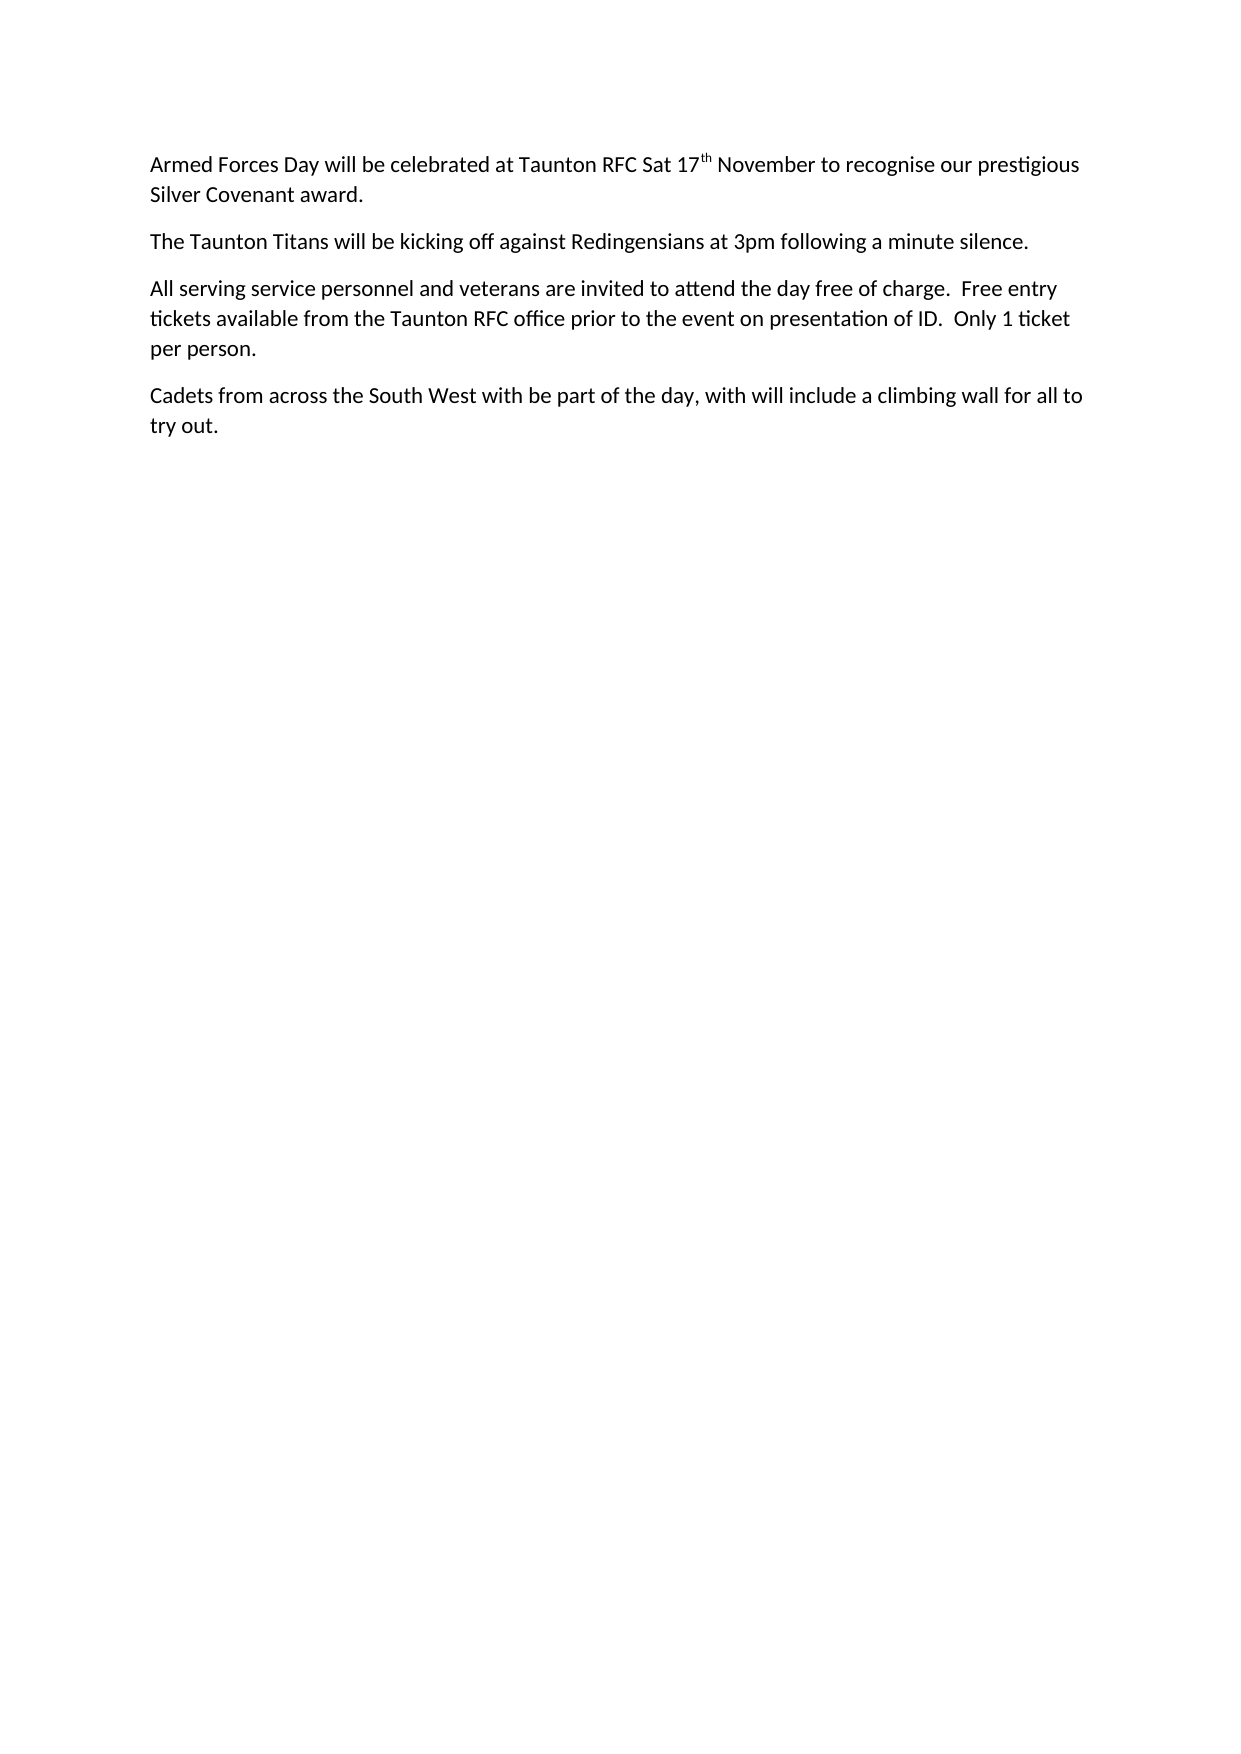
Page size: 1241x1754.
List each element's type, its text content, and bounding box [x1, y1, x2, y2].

text Armed Forces Day will be celebrated at Taunton RFC Sat 17th November to recognise our prestigious Silver Covenant award. [150, 150, 1090, 208]
text The Taunton Titans will be kicking off against Redingensians at 3pm following a minute silence. [150, 227, 1090, 255]
text Cadets from across the South West with be part of the day, with will include a climbing wall for all to try out. [150, 381, 1090, 439]
text All serving service personnel and veterans are invited to attend the day free of charge. Free entry tickets available from the Taunton RFC office prior to the event on presentation of ID. Only 1 ticket per person. [150, 274, 1090, 362]
